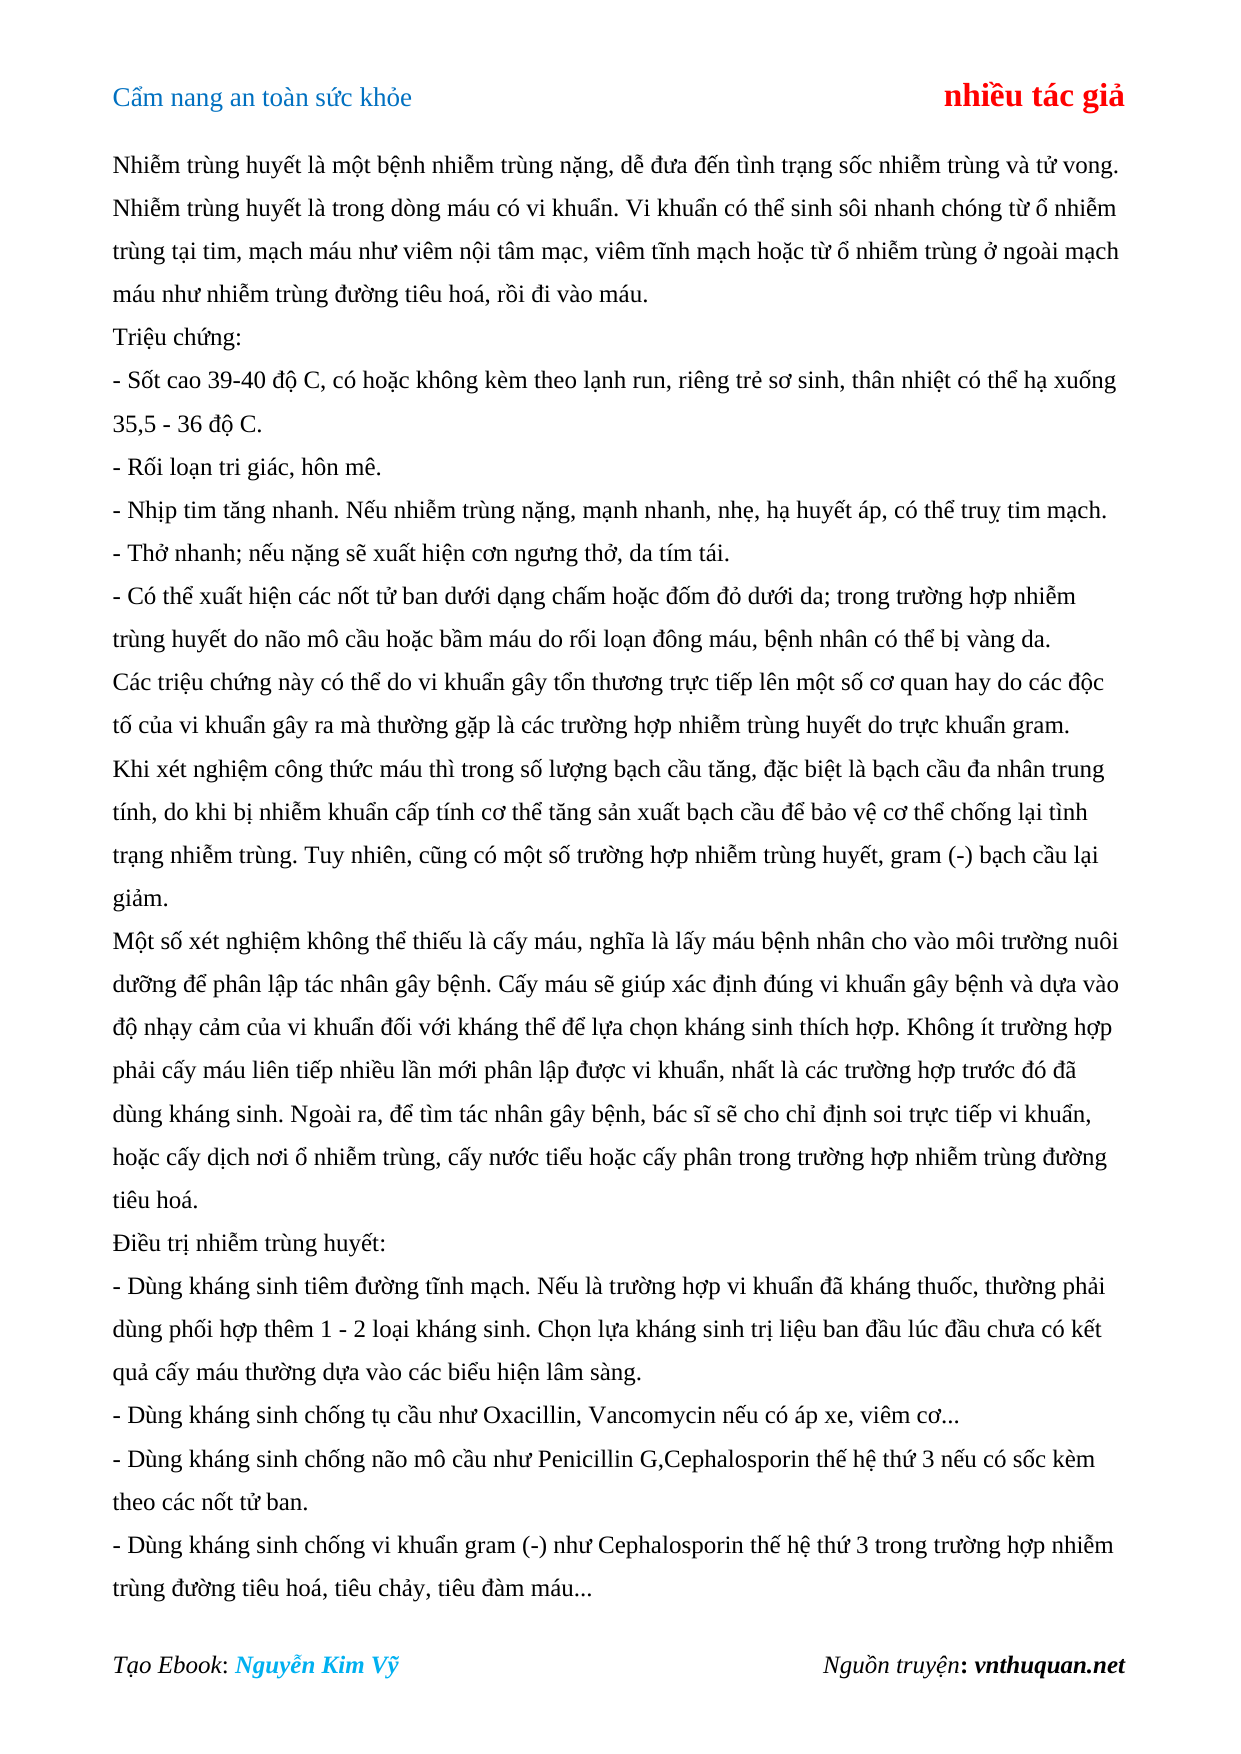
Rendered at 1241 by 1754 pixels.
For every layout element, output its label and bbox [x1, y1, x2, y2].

text [112, 150, 1128, 1602]
